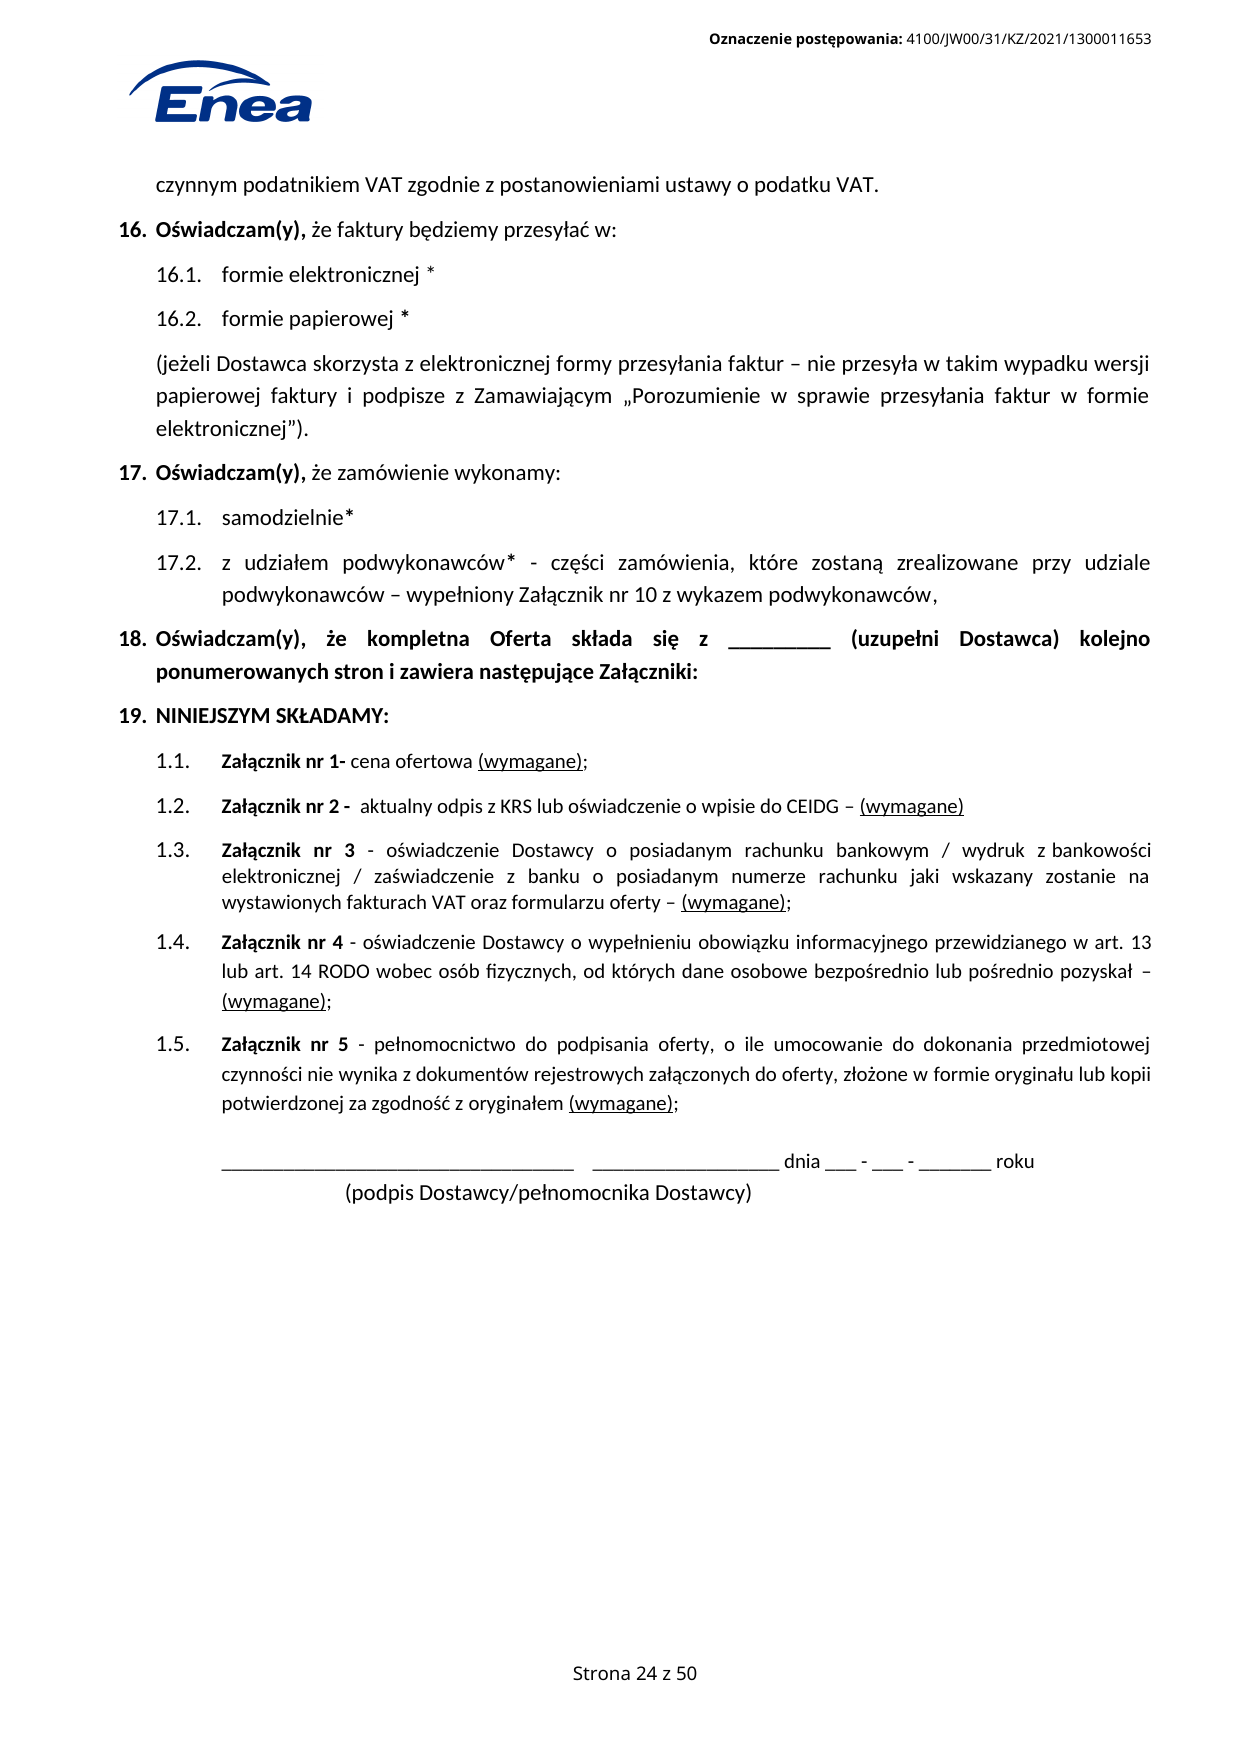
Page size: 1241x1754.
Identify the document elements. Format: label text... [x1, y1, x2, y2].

list Załącznik nr 2 - aktualny odpis z KRS lub oświadczenie o wpisie do CEIDG – (wymagane) [155, 791, 1152, 819]
list Załącznik nr 4 - oświadczenie Dostawcy o wypełnieniu obowiązku informacyjnego przewidzianego w art. 13 lub art. 14 RODO wobec osób fizycznych, od których dane osobowe bezpośrednio lub pośrednio pozyskał – (wymagane); [155, 927, 1152, 1013]
text __________________________________ __________________ dnia ___ - ___ - _______ roku [148, 1149, 1152, 1174]
text (jeżeli Dostawca skorzysta z elektronicznej formy przesyłania faktur – nie przesyła w takim wypadku wersji papierowej faktury i podpisze z Zamawiającym „Porozumienie w sprawie przesyłania faktur w formie elektronicznej”). [156, 349, 1152, 442]
list Oświadczam(y), że kompletna Oferta składa się z _________ (uzupełni Dostawca) kolejno ponumerowanych stron i zawiera następujące Załączniki: [118, 624, 1152, 685]
text (podpis Dostawcy/pełnomocnika Dostawcy) [266, 1178, 1152, 1206]
list Załącznik nr 5 - pełnomocnictwo do podpisania oferty, o ile umocowanie do dokonania przedmiotowej czynności nie wynika z dokumentów rejestrowych załączonych do oferty, złożone w formie oryginału lub kopii potwierdzonej za zgodność z oryginałem (wymagane); [155, 1029, 1152, 1116]
picture [117, 50, 324, 124]
list Załącznik nr 3 - oświadczenie Dostawcy o posiadanym rachunku bankowym / wydruk z bankowości elektronicznej / zaświadczenie z banku o posiadanym numerze rachunku jaki wskazany zostanie na wystawionych fakturach VAT oraz formularzu oferty – (wymagane); [155, 836, 1152, 914]
list z udziałem podwykonawców* - części zamówienia, które zostaną zrealizowane przy udziale podwykonawców – wypełniony Załącznik nr 10 z wykazem podwykonawców, [156, 548, 1152, 608]
text czynnym podatnikiem VAT zgodnie z postanowieniami ustawy o podatku VAT. [156, 171, 1152, 198]
list Załącznik nr 1- cena ofertowa (wymagane); [155, 746, 1152, 774]
list formie elektronicznej * [156, 260, 1152, 288]
list samodzielnie* [156, 503, 1152, 531]
list formie papierowej * [156, 304, 1152, 333]
list Oświadczam(y), że faktury będziemy przesyłać w: [118, 215, 1152, 243]
list Oświadczam(y), że zamówienie wykonamy: [118, 458, 1152, 486]
list NINIEJSZYM SKŁADAMY: [118, 701, 1152, 729]
